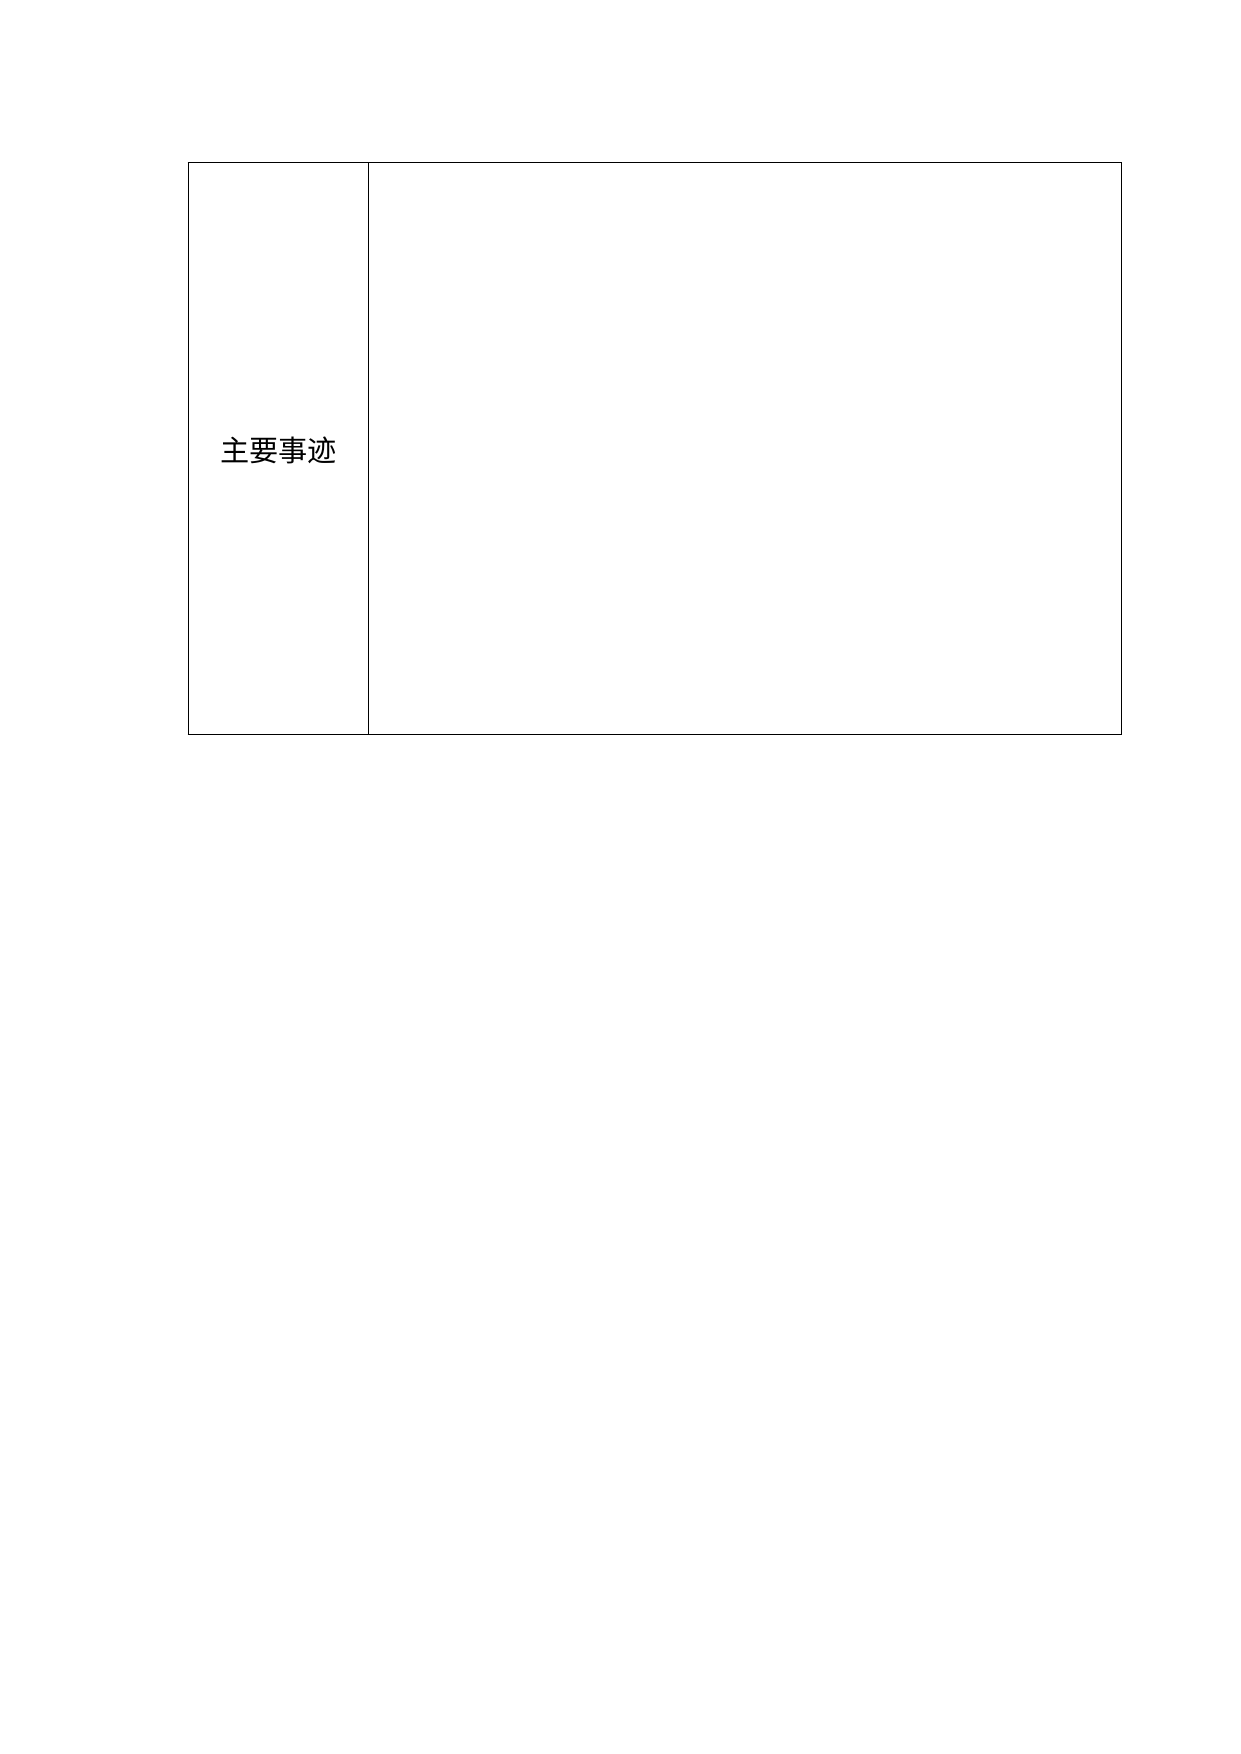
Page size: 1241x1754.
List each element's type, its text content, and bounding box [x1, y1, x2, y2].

table_cell 主要事迹 [189, 163, 368, 734]
table_cell [369, 163, 1121, 734]
